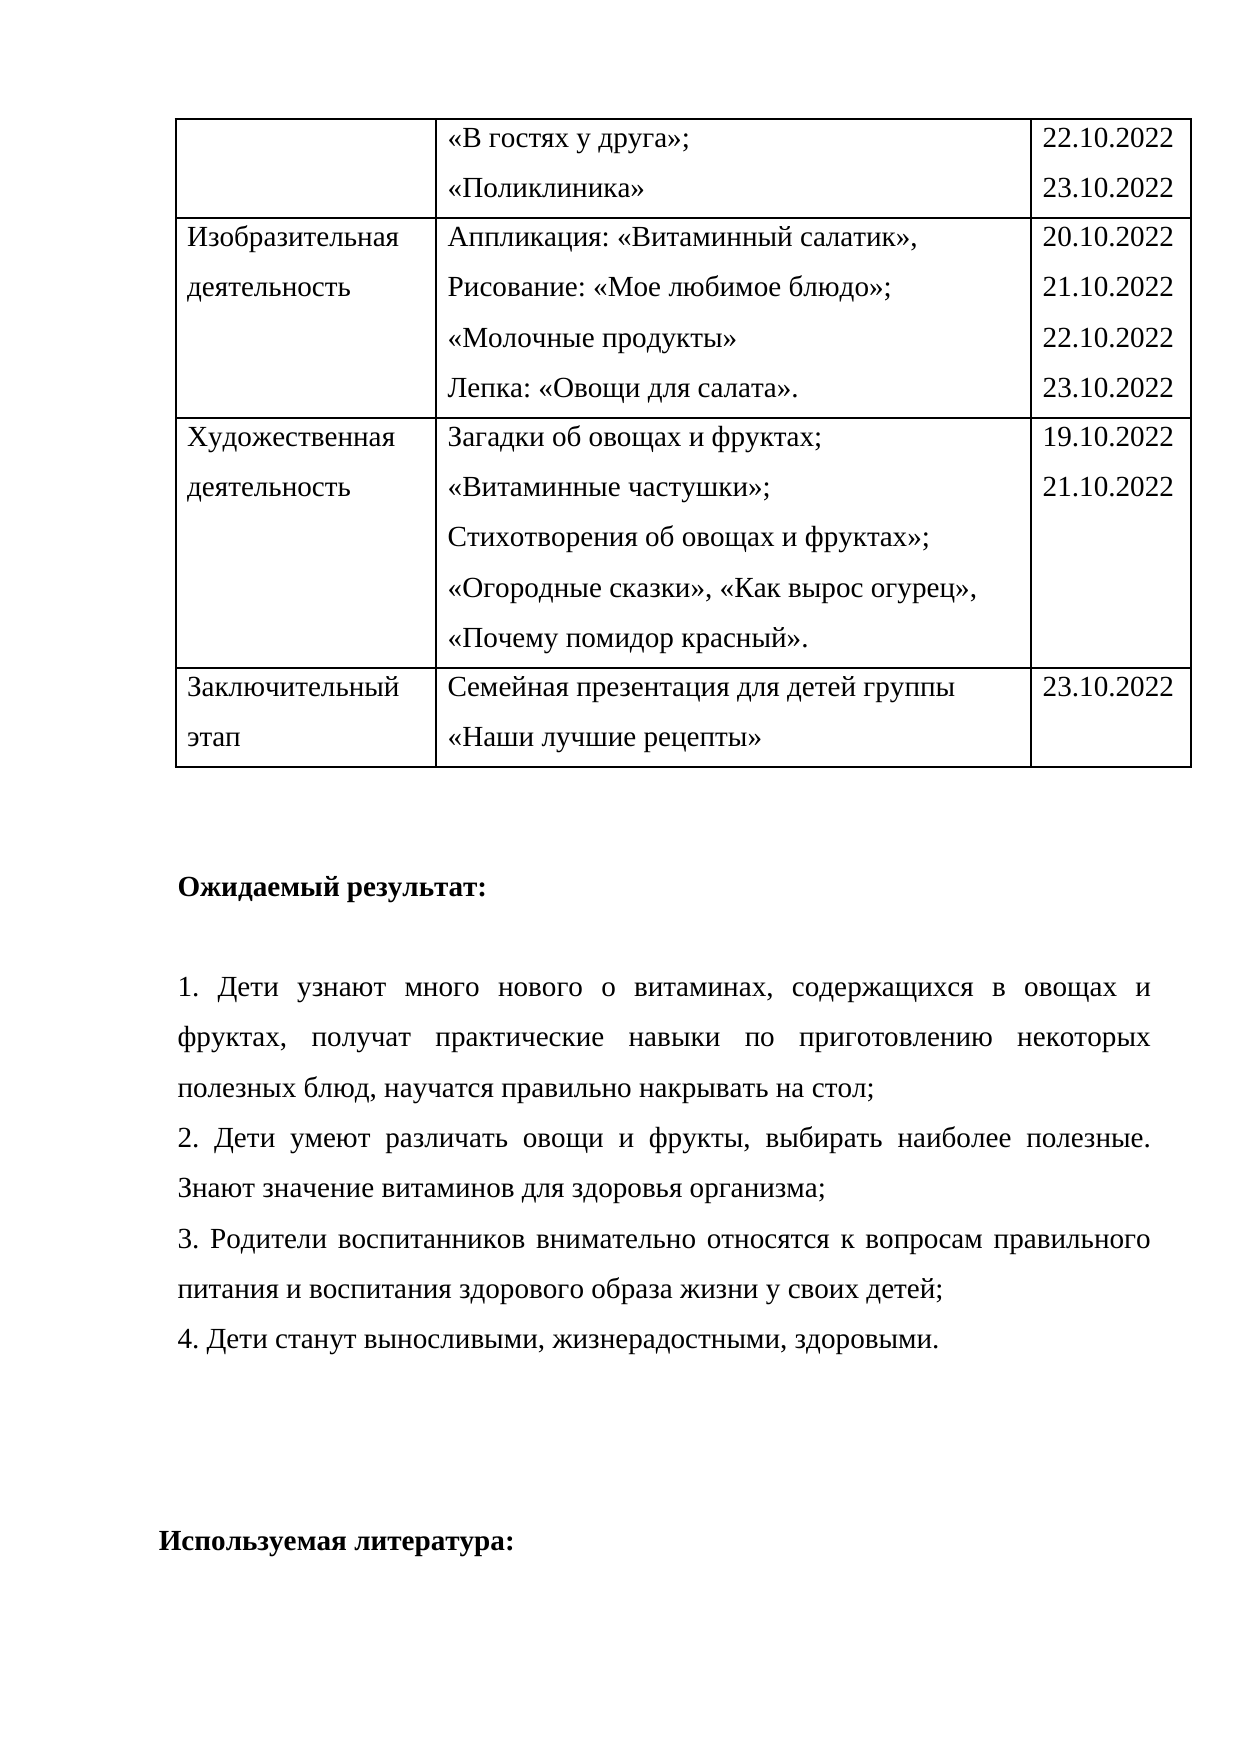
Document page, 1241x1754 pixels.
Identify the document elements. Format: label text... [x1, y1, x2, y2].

table_cell 23.10.2022 [1032, 669, 1190, 766]
text 4. Дети станут выносливыми, жизнерадостными, здоровыми. [177, 1321, 1152, 1355]
table_cell 20.10.2022 21.10.2022 22.10.2022 23.10.2022 [1032, 219, 1190, 417]
text 1. Дети узнают много нового о витаминах, содержащихся в овощах и фруктах, получат практические навыки по приготовлению некоторых полезных блюд, научатся правильно накрывать на стол; [177, 969, 1152, 1103]
text Ожидаемый результат: [177, 869, 1152, 902]
table_cell Художественная деятельность [177, 419, 435, 667]
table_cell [437, 120, 1030, 217]
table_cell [1032, 120, 1190, 217]
text 3. Родители воспитанников внимательно относятся к вопросам правильного питания и воспитания здорового образа жизни у своих детей; [177, 1221, 1152, 1305]
table_cell Семейная презентация для детей группы «Наши лучшие рецепты» [437, 669, 1030, 766]
table_cell 19.10.2022 21.10.2022 [1032, 419, 1190, 667]
text 2. Дети умеют различать овощи и фрукты, выбирать наиболее полезные. Знают значение витаминов для здоровья организма; [177, 1120, 1152, 1204]
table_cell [177, 120, 435, 217]
table_cell Загадки об овощах и фруктах; «Витаминные частушки»; Стихотворения об овощах и фруктах»; «Огородные сказки», «Как вырос огурец», «Почему помидор красный». [437, 419, 1030, 667]
text Используемая литература: [158, 1523, 1152, 1556]
table_cell Изобразительная деятельность [177, 219, 435, 417]
table_cell Заключительный этап [177, 669, 435, 766]
table_cell Аппликация: «Витаминный салатик», Рисование: «Мое любимое блюдо»; «Молочные продукты» Лепка: «Овощи для салата». [437, 219, 1030, 417]
